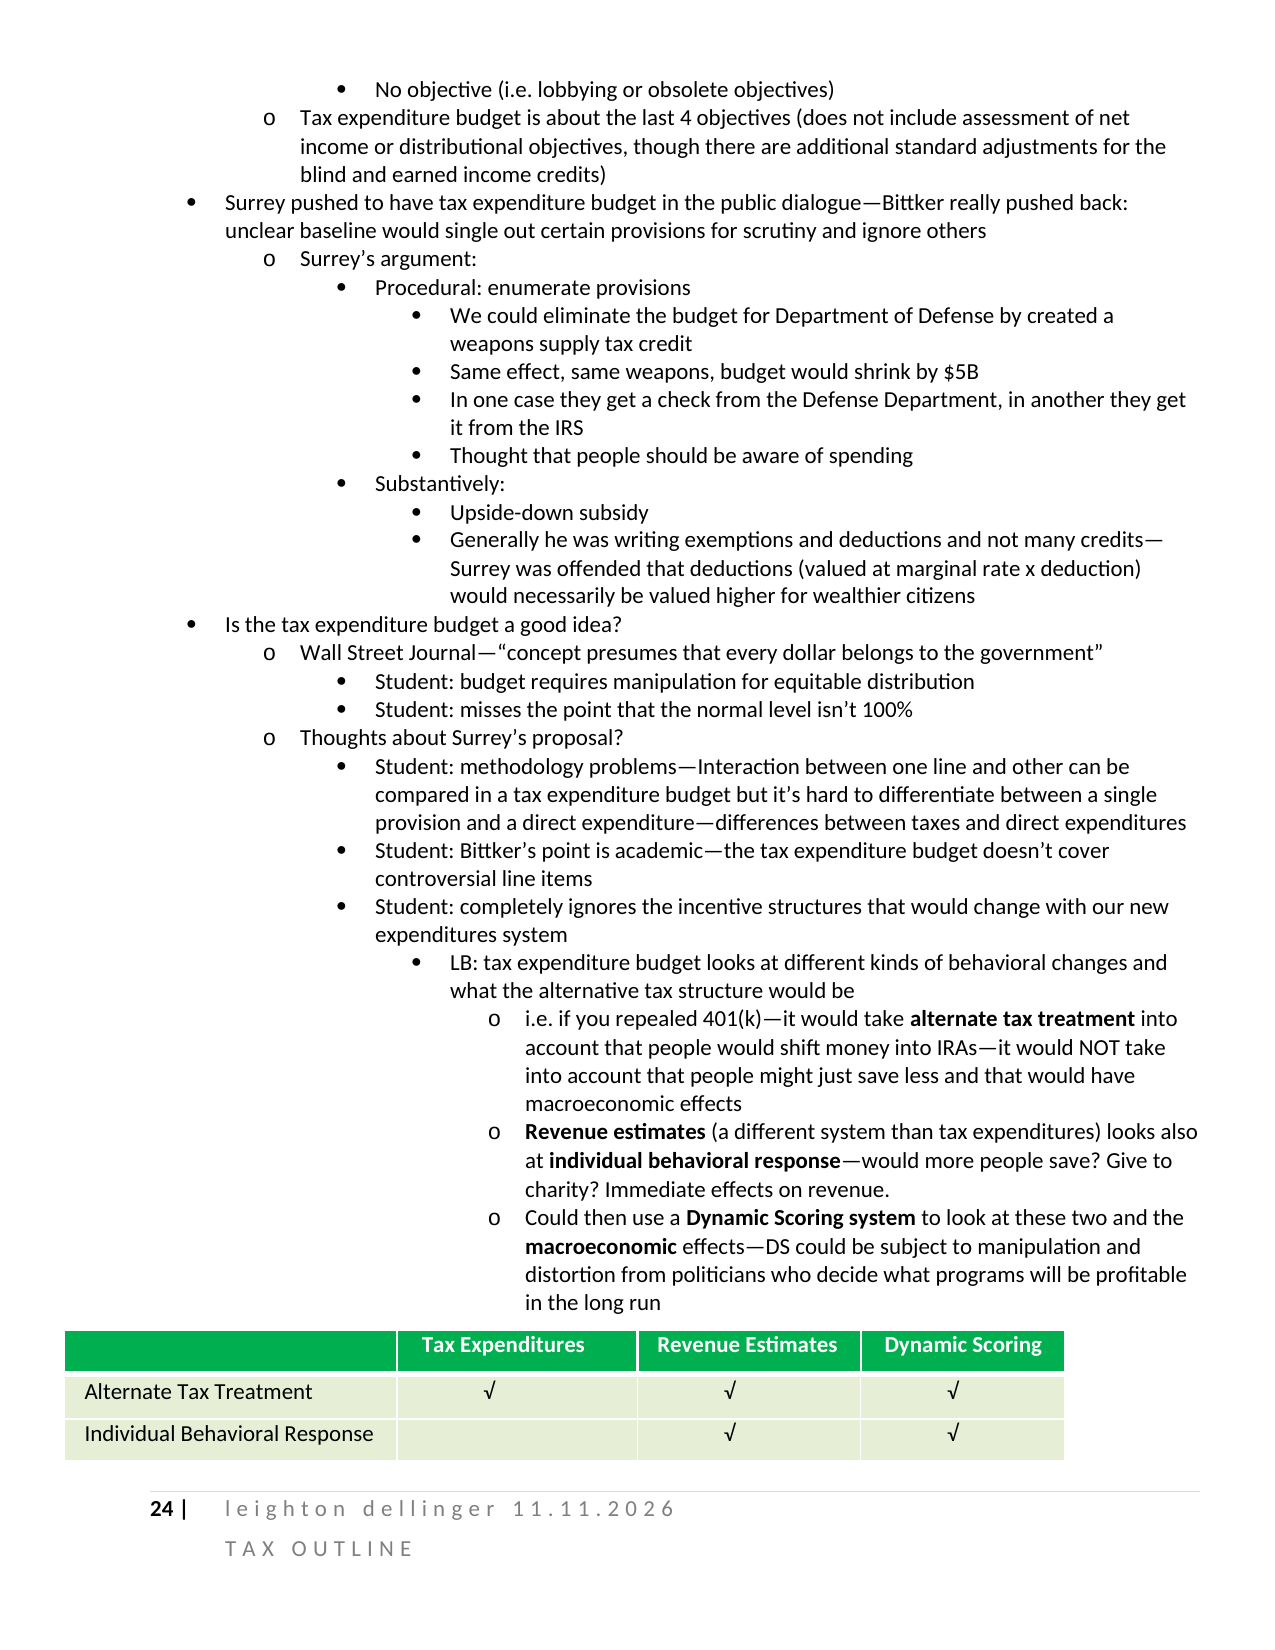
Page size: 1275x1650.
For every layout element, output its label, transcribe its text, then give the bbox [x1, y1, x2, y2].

list Surrey pushed to have tax expenditure budget in the public dialogue—Bittker really pushed back: unclear baseline would single out certain provisions for scrutiny and ignore others [187, 188, 1200, 244]
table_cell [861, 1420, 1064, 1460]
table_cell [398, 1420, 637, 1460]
list Student: methodology problems—Interaction between one line and other can be compared in a tax expenditure budget but it’s hard to differentiate between a single provision and a direct expenditure—differences between taxes and direct expenditures [337, 752, 1200, 836]
list Student: misses the point that the normal level isn’t 100% [337, 695, 1200, 723]
list Tax expenditure budget is about the last 4 objectives (does not include assessment of net income or distributional objectives, though there are additional standard adjustments for the blind and earned income credits) [262, 103, 1200, 188]
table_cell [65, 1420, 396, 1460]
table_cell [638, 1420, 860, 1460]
list Substantively: [337, 469, 1200, 498]
list LB: tax expenditure budget looks at different kinds of behavioral changes and what the alternative tax structure would be [412, 948, 1200, 1004]
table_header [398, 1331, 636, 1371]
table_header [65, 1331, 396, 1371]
list Procedural: enumerate provisions [337, 273, 1200, 301]
list Student: Bittker’s point is academic—the tax expenditure budget doesn’t cover controversial line items [337, 836, 1200, 892]
list Student: budget requires manipulation for equitable distribution [337, 667, 1200, 695]
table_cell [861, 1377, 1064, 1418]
list Thoughts about Surrey’s proposal? [262, 723, 1200, 752]
list Surrey’s argument: [262, 244, 1200, 273]
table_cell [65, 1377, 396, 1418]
list Could then use a Dynamic Scoring system to look at these two and the macroeconomic effects—DS could be subject to manipulation and distortion from politicians who decide what programs will be profitable in the long run [487, 1203, 1200, 1316]
list Student: completely ignores the incentive structures that would change with our new expenditures system [337, 892, 1200, 948]
list Is the tax expenditure budget a good idea? [187, 610, 1200, 638]
list Wall Street Journal—“concept presumes that every dollar belongs to the government” [262, 638, 1200, 667]
list In one case they get a check from the Defense Department, in another they get it from the IRS [412, 386, 1200, 442]
list Same effect, same weapons, budget would shrink by $5B [412, 357, 1200, 386]
list No objective (i.e. lobbying or obsolete objectives) [337, 75, 1200, 103]
list i.e. if you repealed 401(k)—it would take alternate tax treatment into account that people would shift money into IRAs—it would NOT take into account that people might just save less and that would have macroeconomic effects [487, 1004, 1200, 1117]
list We could eliminate the budget for Department of Defense by created a weapons supply tax credit [412, 301, 1200, 357]
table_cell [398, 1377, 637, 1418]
list Thought that people should be aware of spending [412, 442, 1200, 469]
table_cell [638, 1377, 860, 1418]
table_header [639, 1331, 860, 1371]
list Generally he was writing exemptions and deductions and not many credits—Surrey was offended that deductions (valued at marginal rate x deduction) would necessarily be valued higher for wealthier citizens [412, 526, 1200, 610]
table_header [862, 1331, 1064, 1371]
list Revenue estimates (a different system than tax expenditures) looks also at individual behavioral response—would more people save? Give to charity? Immediate effects on revenue. [487, 1117, 1200, 1203]
list Upside-down subsidy [412, 498, 1200, 526]
